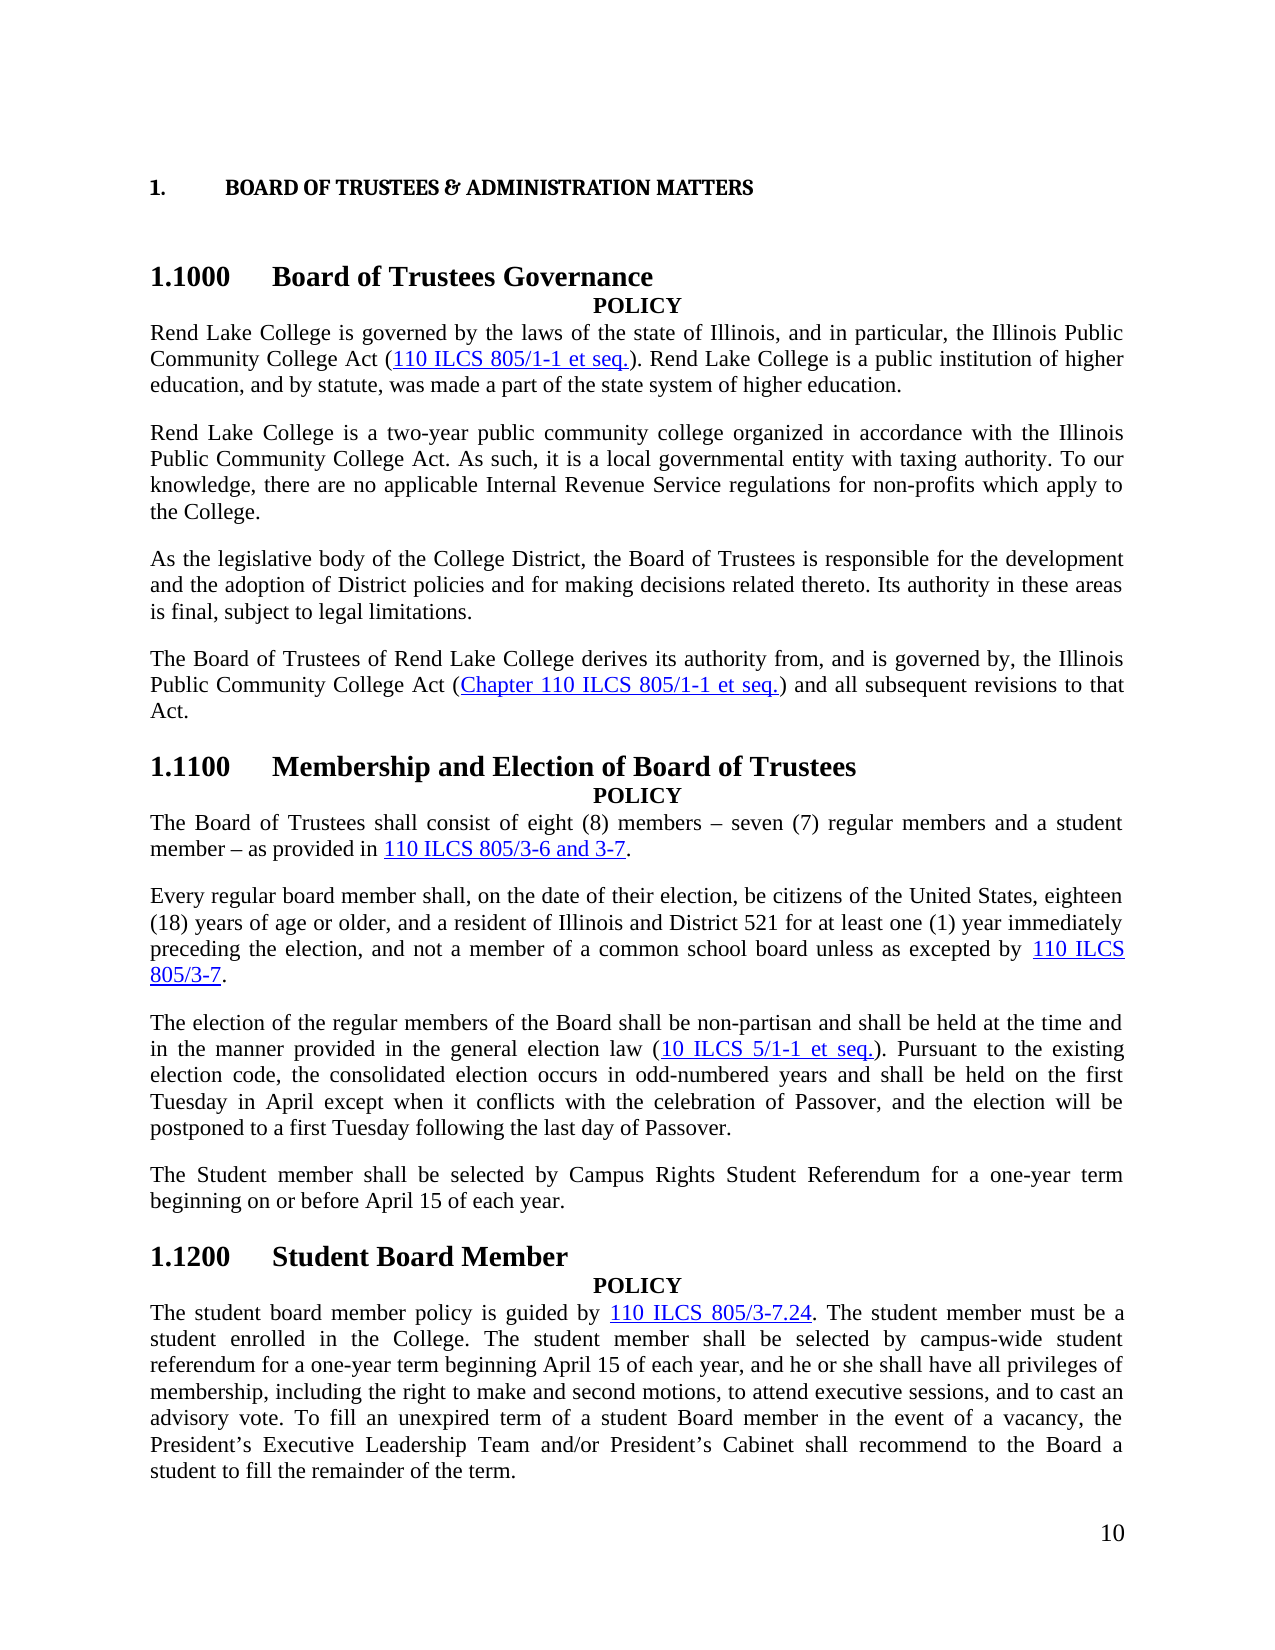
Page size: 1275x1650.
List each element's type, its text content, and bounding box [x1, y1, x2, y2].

text The student board member policy is guided by 110 ILCS 805/3-7.24. The student member must be a student enrolled in the College. The student member shall be selected by campus-wide student referendum for a one-year term beginning April 15 of each year, and he or she shall have all privileges of membership, including the right to make and second motions, to attend executive sessions, and to cast an advisory vote. To fill an unexpired term of a student Board member in the event of a vacancy, the President’s Executive Leadership Team and/or President’s Cabinet shall recommend to the Board a student to fill the remainder of the term. [150, 1299, 1125, 1483]
subtitle 1.1200 Student Board Member [150, 1239, 1125, 1272]
text As the legislative body of the College District, the Board of Trustees is responsible for the development and the adoption of District policies and for making decisions related thereto. Its authority in these areas is final, subject to legal limitations. [150, 545, 1125, 624]
text The Board of Trustees shall consist of eight (8) members – seven (7) regular members and a student member – as provided in 110 ILCS 805/3-6 and 3-7. [150, 809, 1125, 862]
text POLICY [150, 292, 1125, 319]
text The Board of Trustees of Rend Lake College derives its authority from, and is governed by, the Illinois Public Community College Act (Chapter 110 ILCS 805/1-1 et seq.) and all subsequent revisions to that Act. [150, 645, 1125, 724]
text The election of the regular members of the Board shall be non-partisan and shall be held at the time and in the manner provided in the general election law (10 ILCS 5/1-1 et seq.). Pursuant to the existing election code, the consolidated election occurs in odd-numbered years and shall be held on the first Tuesday in April except when it conflicts with the celebration of Passover, and the election will be postponed to a first Tuesday following the last day of Passover. [150, 1009, 1125, 1140]
subtitle 1.1000 Board of Trustees Governance [150, 259, 1125, 292]
text POLICY [150, 782, 1125, 809]
text Every regular board member shall, on the date of their election, be citizens of the United States, eighteen (18) years of age or older, and a resident of Illinois and District 521 for at least one (1) year immediately preceding the election, and not a member of a common school board unless as excepted by 110 ILCS 805/3-7. [150, 882, 1125, 988]
text Rend Lake College is governed by the laws of the state of Illinois, and in particular, the Illinois Public Community College Act (110 ILCS 805/1-1 et seq.). Rend Lake College is a public institution of higher education, and by statute, was made a part of the state system of higher education. [150, 319, 1125, 398]
subtitle 1. BOARD OF TRUSTEES & ADMINISTRATION MATTERS [150, 175, 1125, 201]
text POLICY [150, 1272, 1125, 1299]
subtitle 1.1100 Membership and Election of Board of Trustees [150, 749, 1125, 782]
text The Student member shall be selected by Campus Rights Student Referendum for a one-year term beginning on or before April 15 of each year. [150, 1161, 1125, 1214]
text Rend Lake College is a two-year public community college organized in accordance with the Illinois Public Community College Act. As such, it is a local governmental entity with taxing authority. To our knowledge, there are no applicable Internal Revenue Service regulations for non-profits which apply to the College. [150, 419, 1125, 524]
